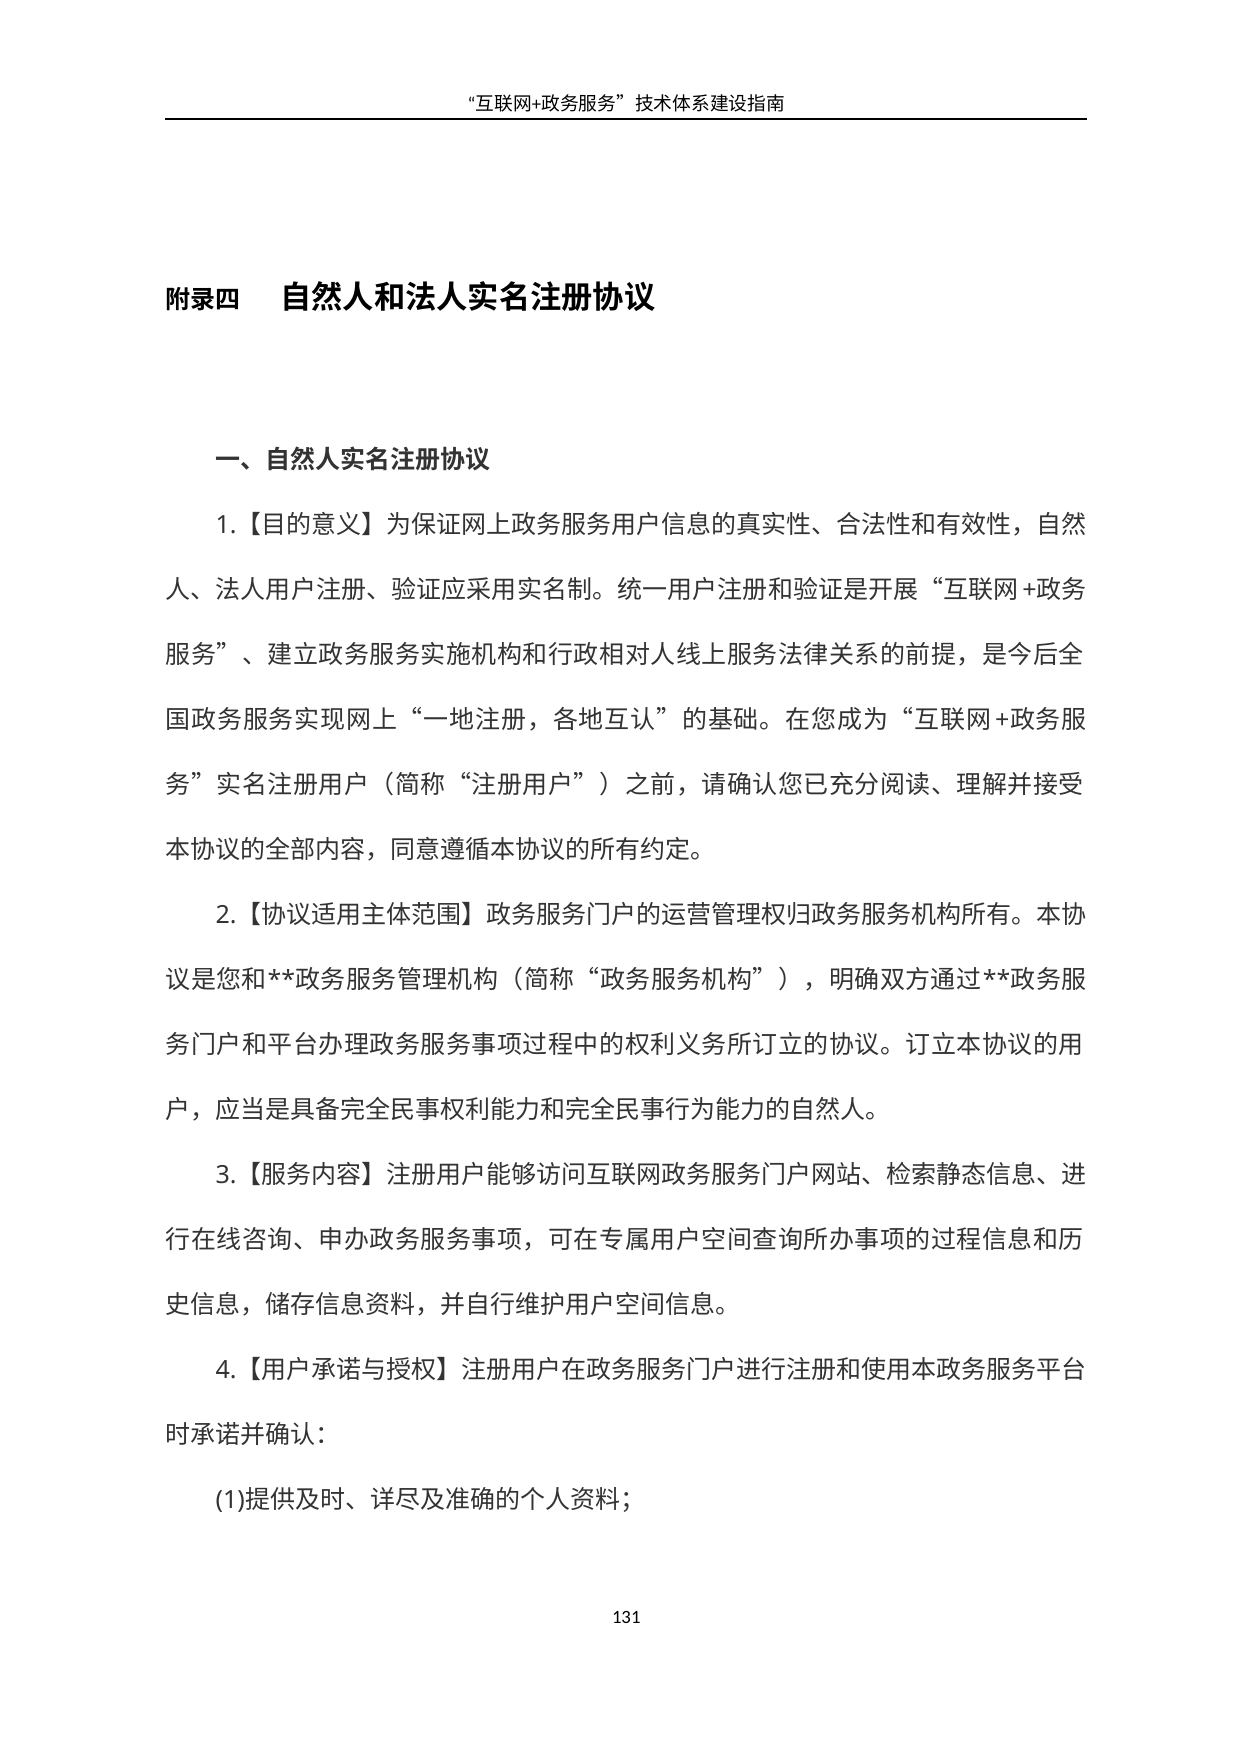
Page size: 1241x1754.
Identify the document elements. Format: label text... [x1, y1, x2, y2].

text (1)提供及时、详尽及准确的个人资料； [165, 1465, 1087, 1530]
text 3.【服务内容】注册用户能够访问互联网政务服务门户网站、检索静态信息、进行在线咨询、申办政务服务事项，可在专属用户空间查询所办事项的过程信息和历史信息，储存信息资料，并自行维护用户空间信息。 [165, 1140, 1087, 1335]
text 2.【协议适用主体范围】政务服务门户的运营管理权归政务服务机构所有。本协议是您和**政务服务管理机构（简称“政务服务机构”），明确双方通过**政务服务门户和平台办理政务服务事项过程中的权利义务所订立的协议。订立本协议的用户，应当是具备完全民事权利能力和完全民事行为能力的自然人。 [165, 880, 1087, 1140]
text 一、自然人实名注册协议 [165, 425, 1087, 490]
text 1.【目的意义】为保证网上政务服务用户信息的真实性、合法性和有效性，自然人、法人用户注册、验证应采用实名制。统一用户注册和验证是开展“互联网+政务服务”、建立政务服务实施机构和行政相对人线上服务法律关系的前提，是今后全国政务服务实现网上“一地注册，各地互认”的基础。在您成为“互联网+政务服务”实名注册用户（简称“注册用户”）之前，请确认您已充分阅读、理解并接受本协议的全部内容，同意遵循本协议的所有约定。 [165, 490, 1087, 880]
subtitle 附录四 自然人和法人实名注册协议 [165, 262, 1087, 327]
text 4.【用户承诺与授权】注册用户在政务服务门户进行注册和使用本政务服务平台时承诺并确认： [165, 1335, 1087, 1465]
